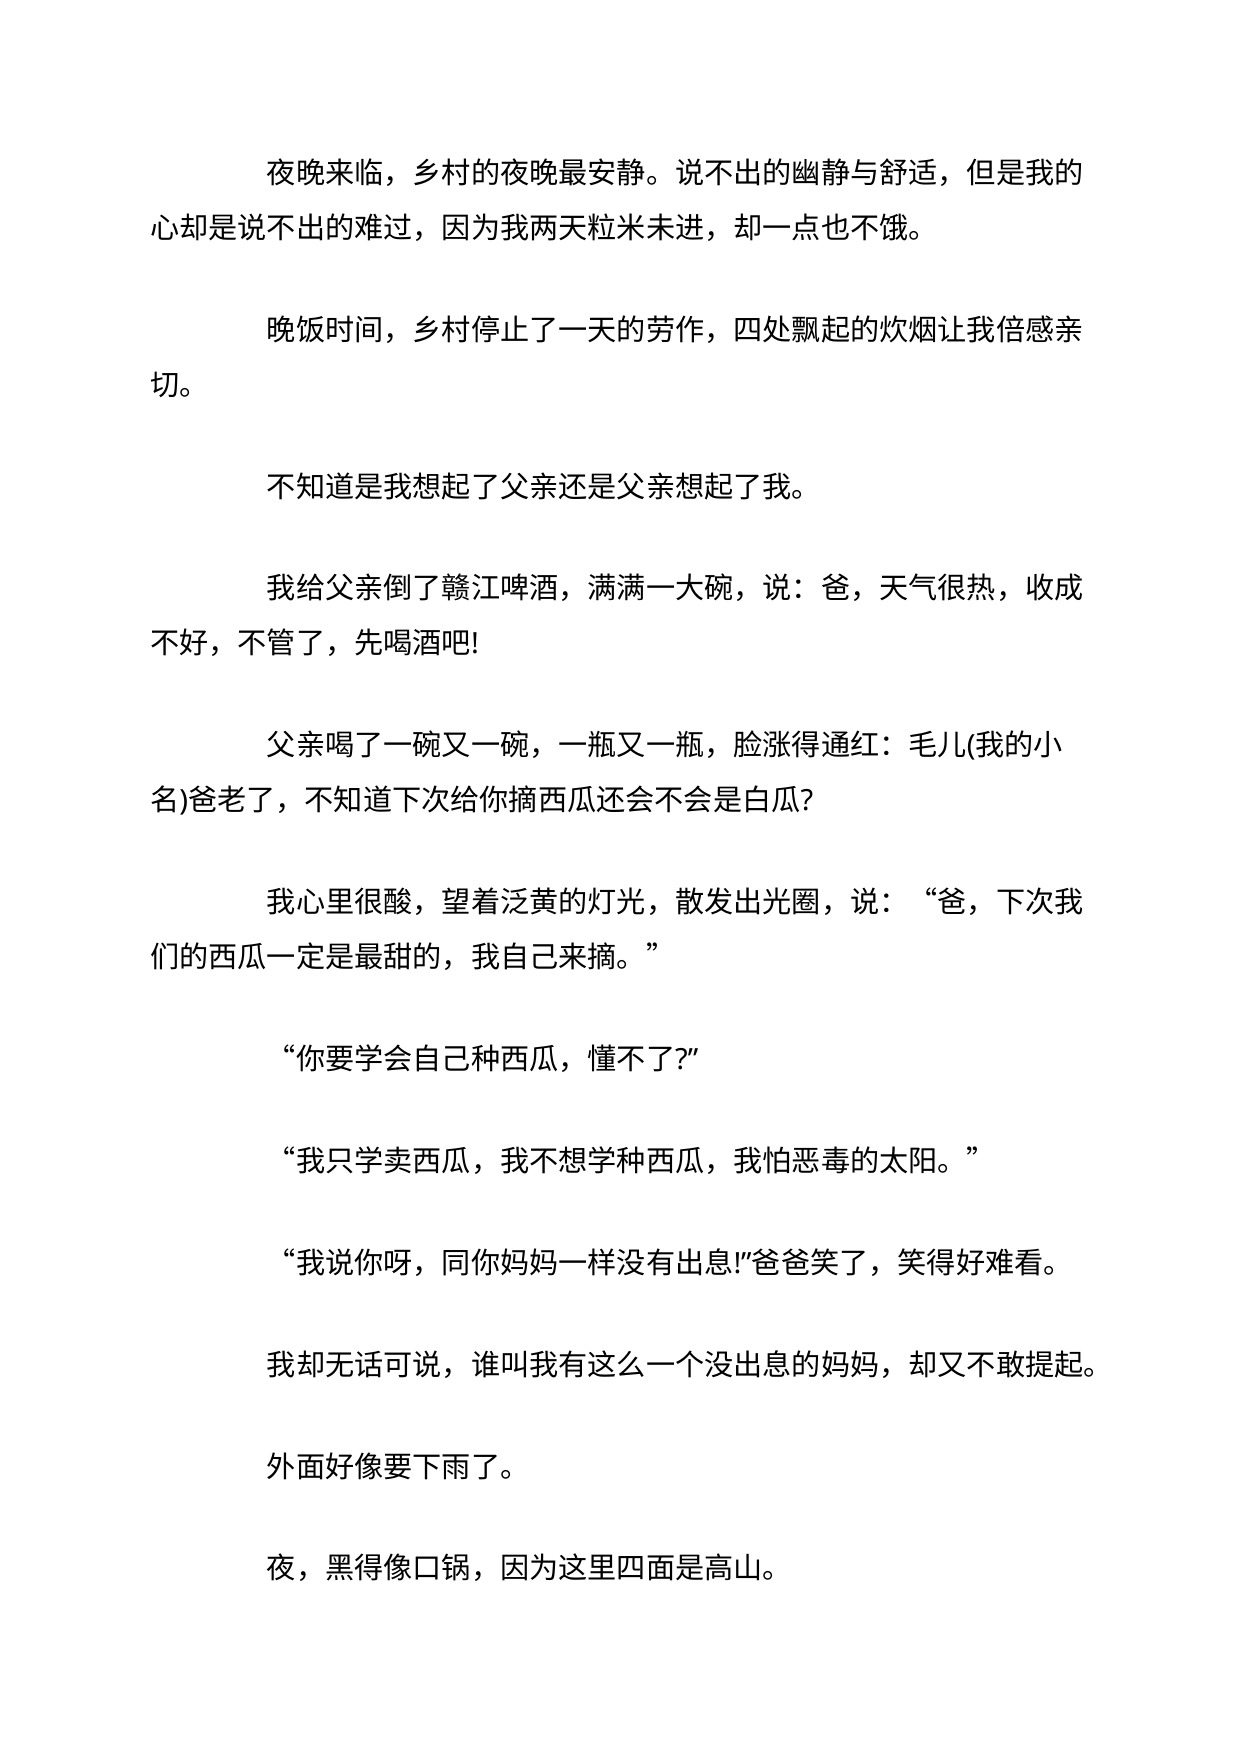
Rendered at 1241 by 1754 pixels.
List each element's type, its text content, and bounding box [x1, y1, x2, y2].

text 夜晚来临，乡村的夜晚最安静。说不出的幽静与舒适，但是我的心却是说不出的难过，因为我两天粒米未进，却一点也不饿。 [150, 150, 1090, 247]
text “你要学会自己种西瓜，懂不了?” [150, 1036, 1090, 1078]
text “我只学卖西瓜，我不想学种西瓜，我怕恶毒的太阳。” [150, 1138, 1090, 1180]
text 我给父亲倒了赣江啤酒，满满一大碗，说：爸，天气很热，收成不好，不管了，先喝酒吧! [150, 565, 1090, 662]
text “我说你呀，同你妈妈一样没有出息!”爸爸笑了，笑得好难看。 [150, 1239, 1090, 1282]
text 晚饭时间，乡村停止了一天的劳作，四处飘起的炊烟让我倍感亲切。 [150, 307, 1090, 404]
text 不知道是我想起了父亲还是父亲想起了我。 [150, 463, 1090, 506]
text 父亲喝了一碗又一碗，一瓶又一瓶，脸涨得通红：毛儿(我的小名)爸老了，不知道下次给你摘西瓜还会不会是白瓜? [150, 722, 1090, 819]
text 我却无话可说，谁叫我有这么一个没出息的妈妈，却又不敢提起。 [150, 1341, 1090, 1384]
text 外面好像要下雨了。 [150, 1443, 1090, 1485]
text 我心里很酸，望着泛黄的灯光，散发出光圈，说：“爸，下次我们的西瓜一定是最甜的，我自己来摘。” [150, 879, 1090, 976]
text 夜，黑得像口锅，因为这里四面是高山。 [150, 1545, 1090, 1587]
